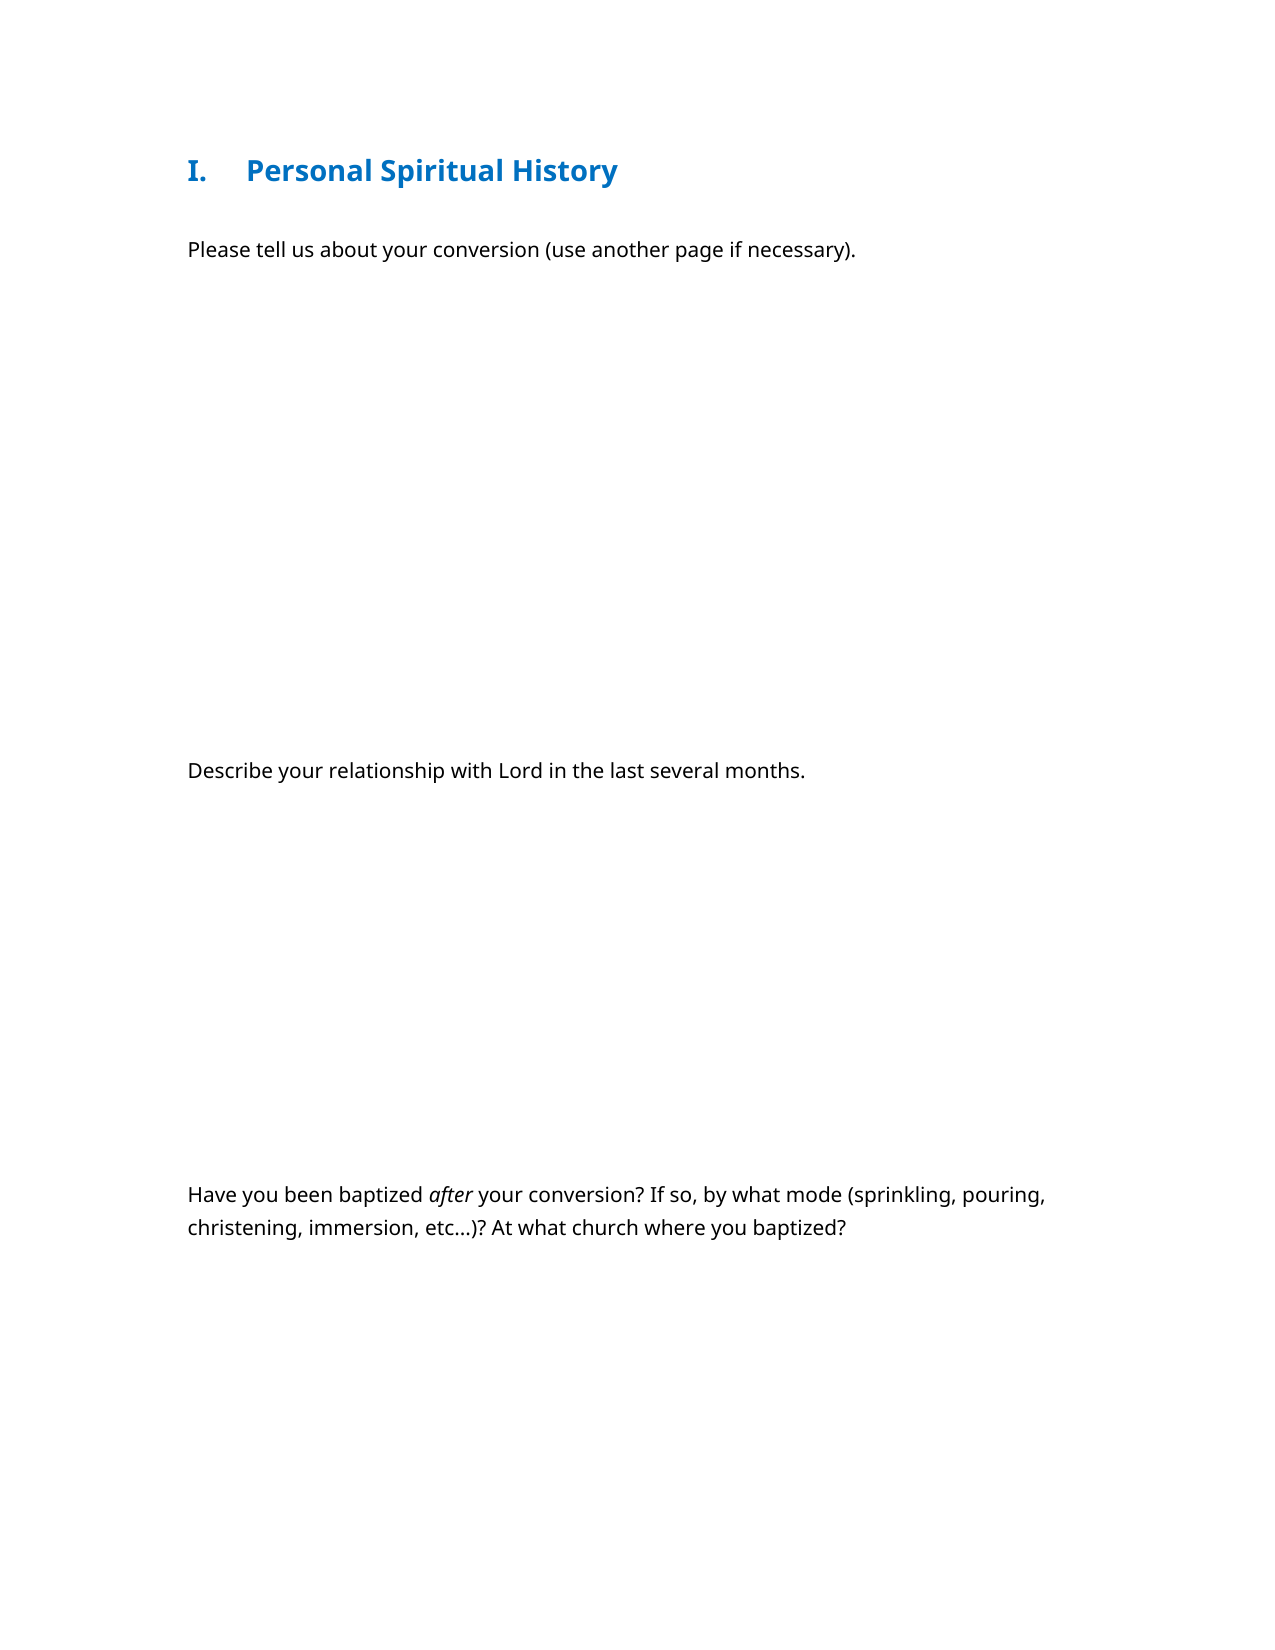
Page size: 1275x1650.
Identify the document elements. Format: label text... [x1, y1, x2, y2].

text I. Personal Spiritual History [187, 150, 1087, 190]
text Please tell us about your conversion (use another page if necessary). [187, 235, 1087, 263]
text Have you been baptized after your conversion? If so, by what mode (sprinkling, pouring, christening, immersion, etc...)? At what church where you baptized? [187, 1180, 1087, 1241]
text Describe your relationship with Lord in the last several months. [187, 756, 1087, 785]
